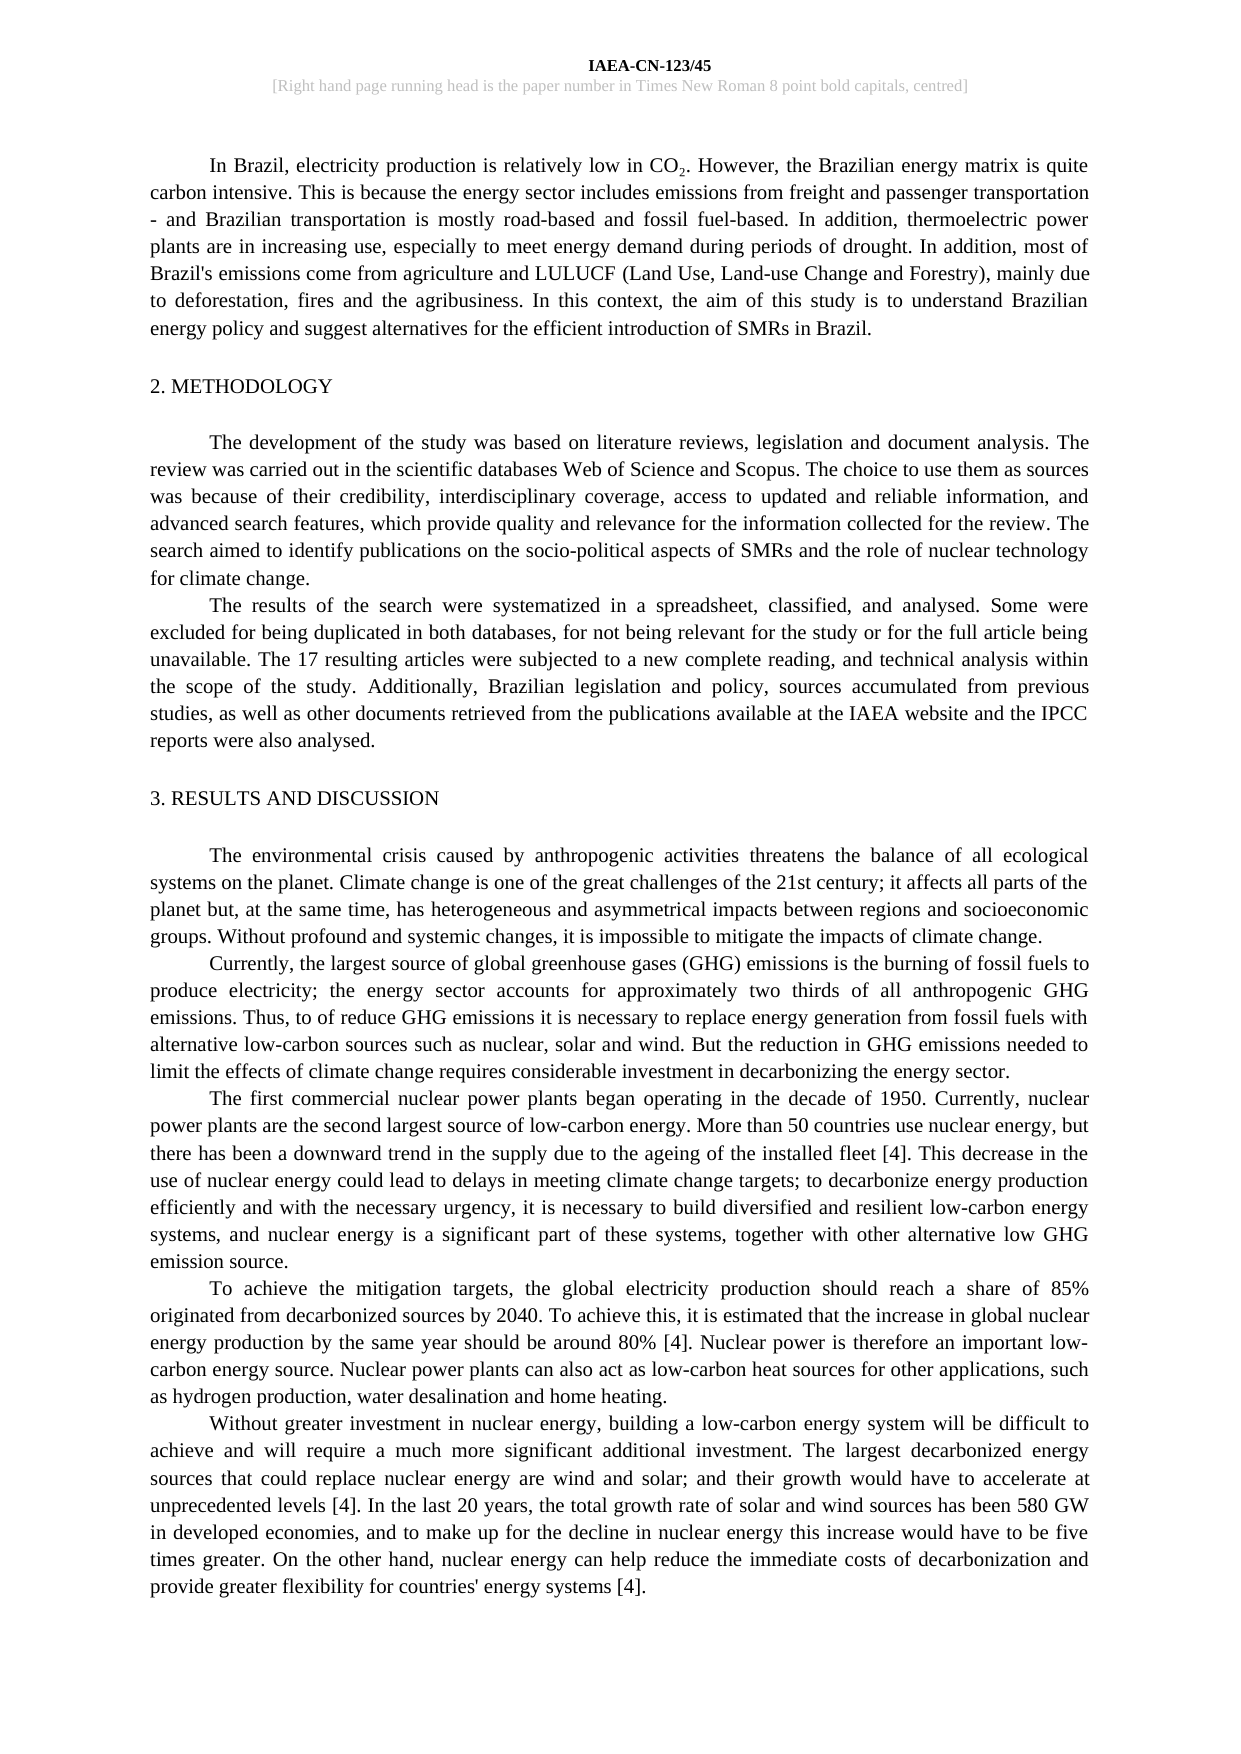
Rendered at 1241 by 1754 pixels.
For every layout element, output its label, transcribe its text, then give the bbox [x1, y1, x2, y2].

subtitle RESULTS AND DISCUSSION [150, 781, 1090, 810]
text The development of the study was based on literature reviews, legislation and document analysis. The review was carried out in the scientific databases Web of Science and Scopus. The choice to use them as sources was because of their credibility, interdisciplinary coverage, access to updated and reliable information, and advanced search features, which provide quality and relevance for the information collected for the review. The search aimed to identify publications on the socio-political aspects of SMRs and the role of nuclear technology for climate change. [150, 427, 1090, 589]
text Without greater investment in nuclear energy, building a low-carbon energy system will be difficult to achieve and will require a much more significant additional investment. The largest decarbonized energy sources that could replace nuclear energy are wind and solar; and their growth would have to accelerate at unprecedented levels [4]. In the last 20 years, the total growth rate of solar and wind sources has been 580 GW in developed economies, and to make up for the decline in nuclear energy this increase would have to be five times greater. On the other hand, nuclear energy can help reduce the immediate costs of decarbonization and provide greater flexibility for countries' energy systems [4]. [150, 1408, 1090, 1598]
text To achieve the mitigation targets, the global electricity production should reach a share of 85% originated from decarbonized sources by 2040. To achieve this, it is estimated that the increase in global nuclear energy production by the same year should be around 80% [4]. Nuclear power is therefore an important low-carbon energy source. Nuclear power plants can also act as low-carbon heat sources for other applications, such as hydrogen production, water desalination and home heating. [150, 1273, 1090, 1408]
text The environmental crisis caused by anthropogenic activities threatens the balance of all ecological systems on the planet. Climate change is one of the great challenges of the 21st century; it affects all parts of the planet but, at the same time, has heterogeneous and asymmetrical impacts between regions and socioeconomic groups. Without profound and systemic changes, it is impossible to mitigate the impacts of climate change. [150, 839, 1090, 948]
text In Brazil, electricity production is relatively low in CO₂. However, the Brazilian energy matrix is quite carbon intensive. This is because the energy sector includes emissions from freight and passenger transportation - and Brazilian transportation is mostly road-based and fossil fuel-based. In addition, thermoelectric power plants are in increasing use, especially to meet energy demand during periods of drought. In addition, most of Brazil's emissions come from agriculture and LULUCF (Land Use, Land-use Change and Forestry), mainly due to deforestation, fires and the agribusiness. In this context, the aim of this study is to understand Brazilian energy policy and suggest alternatives for the efficient introduction of SMRs in Brazil. [150, 150, 1090, 339]
text The first commercial nuclear power plants began operating in the decade of 1950. Currently, nuclear power plants are the second largest source of low-carbon energy. More than 50 countries use nuclear energy, but there has been a downward trend in the supply due to the ageing of the installed fleet [4]. This decrease in the use of nuclear energy could lead to delays in meeting climate change targets; to decarbonize energy production efficiently and with the necessary urgency, it is necessary to build diversified and resilient low-carbon energy systems, and nuclear energy is a significant part of these systems, together with other alternative low GHG emission source. [150, 1083, 1090, 1273]
text The results of the search were systematized in a spreadsheet, classified, and analysed. Some were excluded for being duplicated in both databases, for not being relevant for the study or for the full article being unavailable. The 17 resulting articles were subjected to a new complete reading, and technical analysis within the scope of the study. Additionally, Brazilian legislation and policy, sources accumulated from previous studies, as well as other documents retrieved from the publications available at the IAEA website and the IPCC reports were also analysed. [150, 589, 1090, 752]
text Currently, the largest source of global greenhouse gases (GHG) emissions is the burning of fossil fuels to produce electricity; the energy sector accounts for approximately two thirds of all anthropogenic GHG emissions. Thus, to of reduce GHG emissions it is necessary to replace energy generation from fossil fuels with alternative low-carbon sources such as nuclear, solar and wind. But the reduction in GHG emissions needed to limit the effects of climate change requires considerable investment in decarbonizing the energy sector. [150, 948, 1090, 1083]
subtitle METHODOLOGY [150, 369, 1090, 398]
